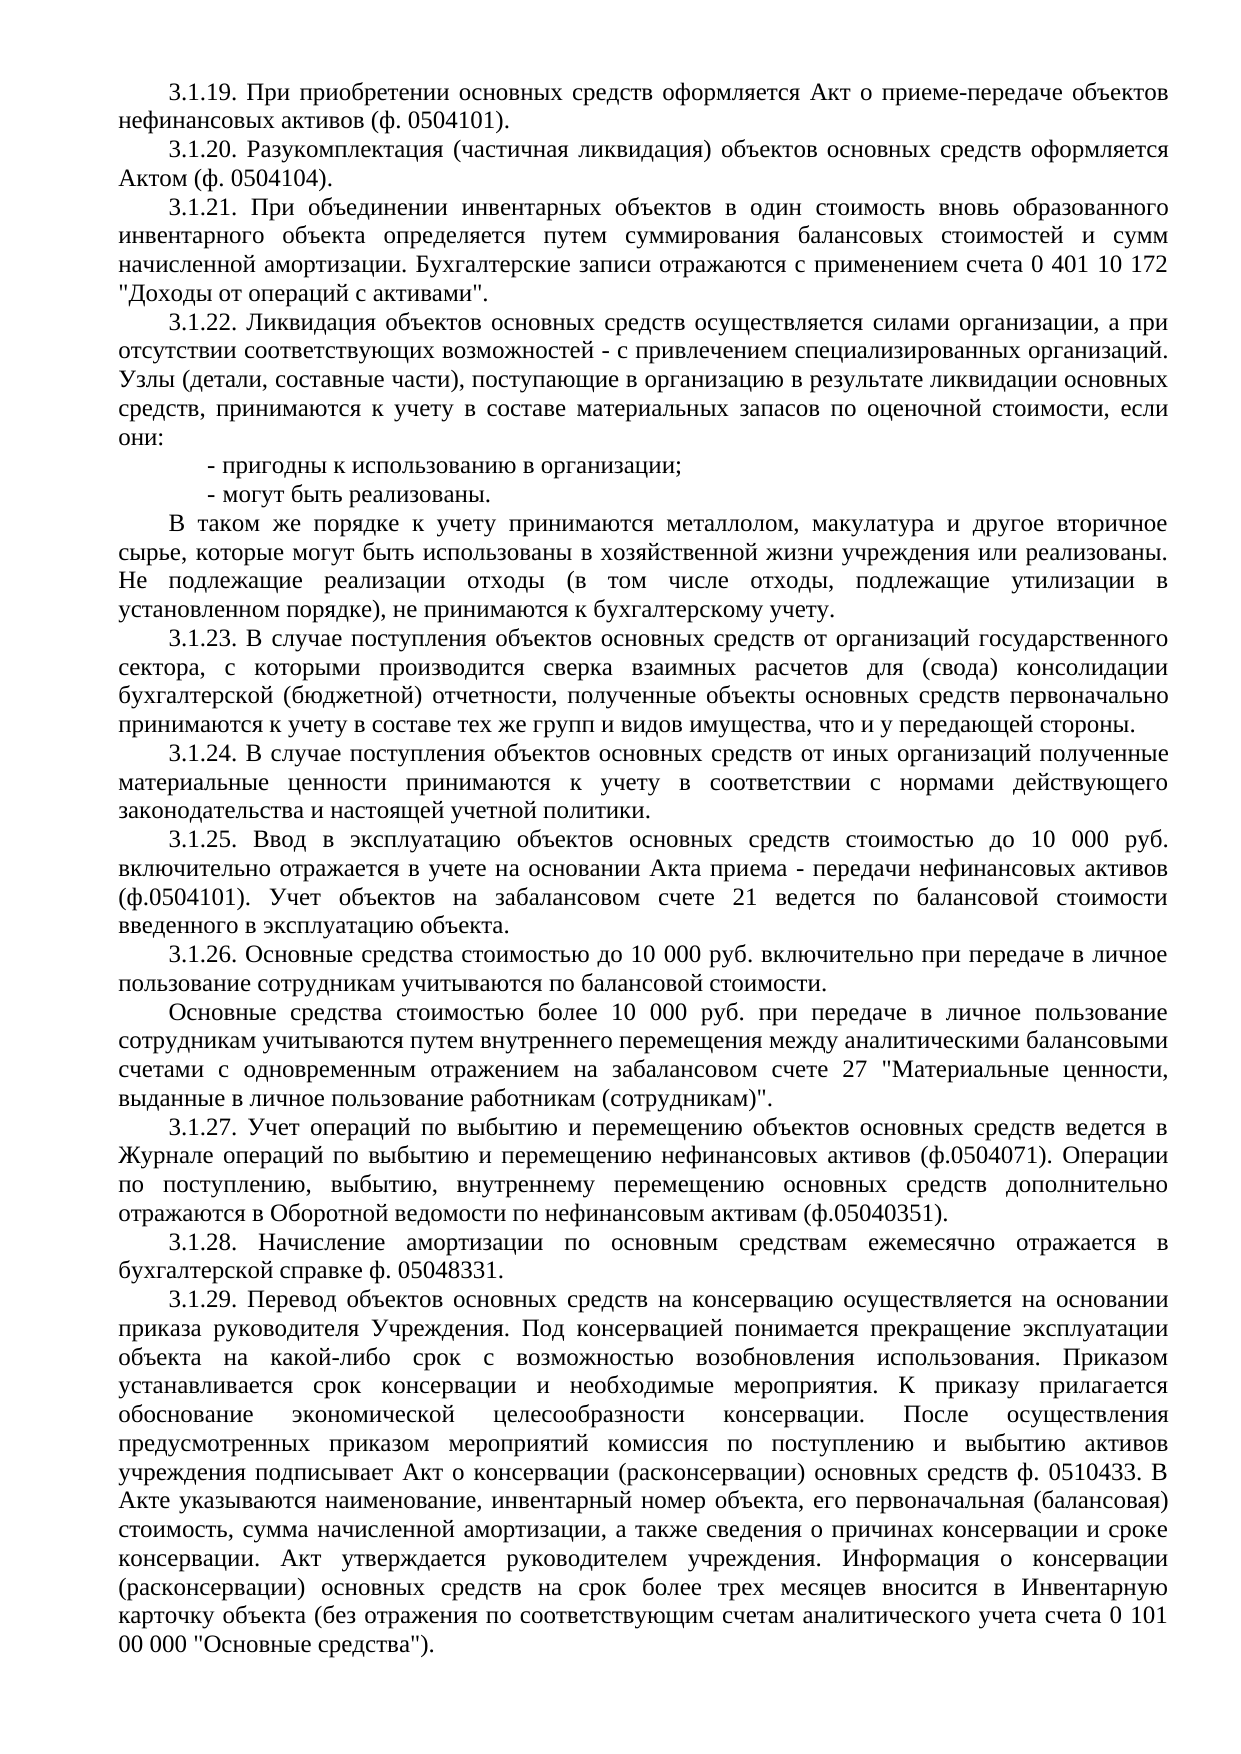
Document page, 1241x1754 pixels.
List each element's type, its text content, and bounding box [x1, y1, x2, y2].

text В таком же порядке к учету принимаются металлолом, макулатура и другое вторичное сырье, которые могут быть использованы в хозяйственной жизни учреждения или реализованы. Не подлежащие реализации отходы (в том числе отходы, подлежащие утилизации в установленном порядке), не принимаются к бухгалтерскому учету. [118, 508, 1169, 623]
text 3.1.27. Учет операций по выбытию и перемещению объектов основных средств ведется в Журнале операций по выбытию и перемещению нефинансовых активов (ф.0504071). Операции по поступлению, выбытию, внутреннему перемещению основных средств дополнительно отражаются в Оборотной ведомости по нефинансовым активам (ф.05040351). [118, 1112, 1169, 1227]
text Основные средства стоимостью более 10 000 руб. при передаче в личное пользование сотрудникам учитываются путем внутреннего перемещения между аналитическими балансовыми счетами с одновременным отражением на забалансовом счете 27 "Материальные ценности, выданные в личное пользование работникам (сотрудникам)". [118, 997, 1169, 1112]
text 3.1.23. В случае поступления объектов основных средств от организаций государственного сектора, с которыми производится сверка взаимных расчетов для (свода) консолидации бухгалтерской (бюджетной) отчетности, полученные объекты основных средств первоначально принимаются к учету в составе тех же групп и видов имущества, что и у передающей стороны. [118, 623, 1169, 738]
text 3.1.19. При приобретении основных средств оформляется Акт о приеме-передаче объектов нефинансовых активов (ф. 0504101). [118, 77, 1169, 134]
text 3.1.25. Ввод в эксплуатацию объектов основных средств стоимостью до 10 000 руб. включительно отражается в учете на основании Акта приема - передачи нефинансовых активов (ф.0504101). Учет объектов на забалансовом счете 21 ведется по балансовой стоимости введенного в эксплуатацию объекта. [118, 824, 1169, 939]
list пригодны к использованию в организации; [118, 451, 1169, 479]
text 3.1.24. В случае поступления объектов основных средств от иных организаций полученные материальные ценности принимаются к учету в соответствии с нормами действующего законодательства и настоящей учетной политики. [118, 738, 1169, 824]
text 3.1.28. Начисление амортизации по основным средствам ежемесячно отражается в бухгалтерской справке ф. 05048331. [118, 1227, 1169, 1284]
text 3.1.21. При объединении инвентарных объектов в один стоимость вновь образованного инвентарного объекта определяется путем суммирования балансовых стоимостей и сумм начисленной амортизации. Бухгалтерские записи отражаются с применением счета 0 401 10 172 "Доходы от операций с активами". [118, 192, 1169, 307]
text 3.1.20. Разукомплектация (частичная ликвидация) объектов основных средств оформляется Актом (ф. 0504104). [118, 134, 1169, 192]
text 3.1.26. Основные средства стоимостью до 10 000 руб. включительно при передаче в личное пользование сотрудникам учитываются по балансовой стоимости. [118, 939, 1169, 997]
text 3.1.29. Перевод объектов основных средств на консервацию осуществляется на основании приказа руководителя Учреждения. Под консервацией понимается прекращение эксплуатации объекта на какой-либо срок с возможностью возобновления использования. Приказом устанавливается срок консервации и необходимые мероприятия. К приказу прилагается обоснование экономической целесообразности консервации. После осуществления предусмотренных приказом мероприятий комиссия по поступлению и выбытию активов учреждения подписывает Акт о консервации (расконсервации) основных средств ф. 0510433. В Акте указываются наименование, инвентарный номер объекта, его первоначальная (балансовая) стоимость, сумма начисленной амортизации, а также сведения о причинах консервации и сроке консервации. Акт утверждается руководителем учреждения. Информация о консервации (расконсервации) основных средств на срок более трех месяцев вносится в Инвентарную карточку объекта (без отражения по соответствующим счетам аналитического учета счета 0 101 00 000 "Основные средства"). [118, 1284, 1169, 1658]
text 3.1.22. Ликвидация объектов основных средств осуществляется силами организации, а при отсутствии соответствующих возможностей - с привлечением специализированных организаций. Узлы (детали, составные части), поступающие в организацию в результате ликвидации основных средств, принимаются к учету в составе материальных запасов по оценочной стоимости, если они: [118, 307, 1169, 451]
list могут быть реализованы. [118, 479, 1169, 508]
